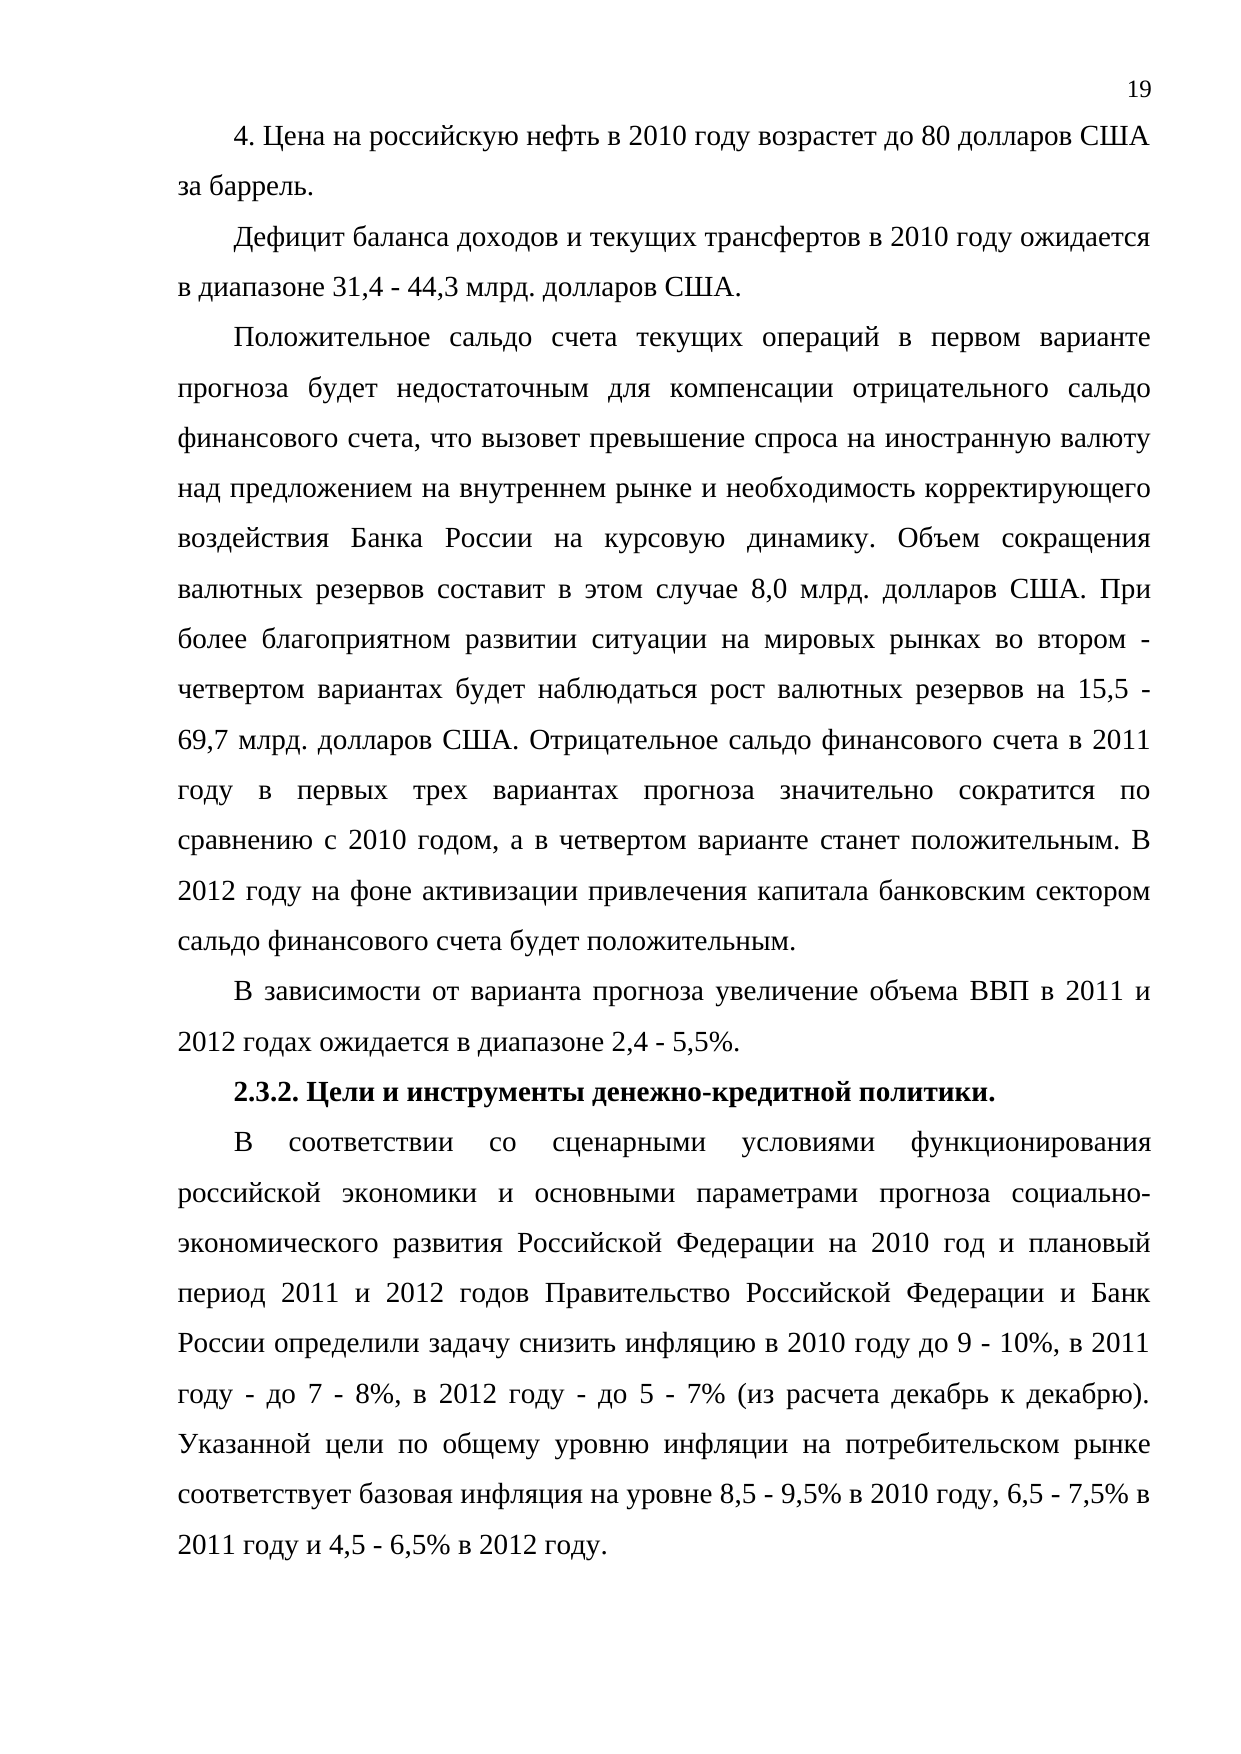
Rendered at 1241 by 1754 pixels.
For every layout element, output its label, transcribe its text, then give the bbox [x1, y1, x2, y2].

text Дефицит баланса доходов и текущих трансфертов в 2010 году ожидается в диапазоне 31,4 - 44,3 млрд. долларов США. [177, 219, 1152, 303]
text Положительное сальдо счета текущих операций в первом варианте прогноза будет недостаточным для компенсации отрицательного сальдо финансового счета, что вызовет превышение спроса на иностранную валюту над предложением на внутреннем рынке и необходимость корректирующего воздействия Банка России на курсовую динамику. Объем сокращения валютных резервов составит в этом случае 8,0 млрд. долларов США. При более благоприятном развитии ситуации на мировых рынках во втором - четвертом вариантах будет наблюдаться рост валютных резервов на 15,5 - 69,7 млрд. долларов США. Отрицательное сальдо финансового счета в 2011 году в первых трех вариантах прогноза значительно сократится по сравнению с 2010 годом, а в четвертом варианте станет положительным. В 2012 году на фоне активизации привлечения капитала банковским сектором сальдо финансового счета будет положительным. [177, 319, 1152, 957]
text 2.3.2. Цели и инструменты денежно-кредитной политики. [177, 1074, 1152, 1108]
text 4. Цена на российскую нефть в 2010 году возрастет до 80 долларов США за баррель. [177, 118, 1152, 202]
text В соответствии со сценарными условиями функционирования российской экономики и основными параметрами прогноза социально-экономического развития Российской Федерации на 2010 год и плановый период 2011 и 2012 годов Правительство Российской Федерации и Банк России определили задачу снизить инфляцию в 2010 году до 9 - 10%, в 2011 году - до 7 - 8%, в 2012 году - до 5 - 7% (из расчета декабрь к декабрю). Указанной цели по общему уровню инфляции на потребительском рынке соответствует базовая инфляция на уровне 8,5 - 9,5% в 2010 году, 6,5 - 7,5% в 2011 году и 4,5 - 6,5% в 2012 году. [177, 1124, 1152, 1560]
text В зависимости от варианта прогноза увеличение объема ВВП в 2011 и 2012 годах ожидается в диапазоне 2,4 - 5,5%. [177, 973, 1152, 1057]
